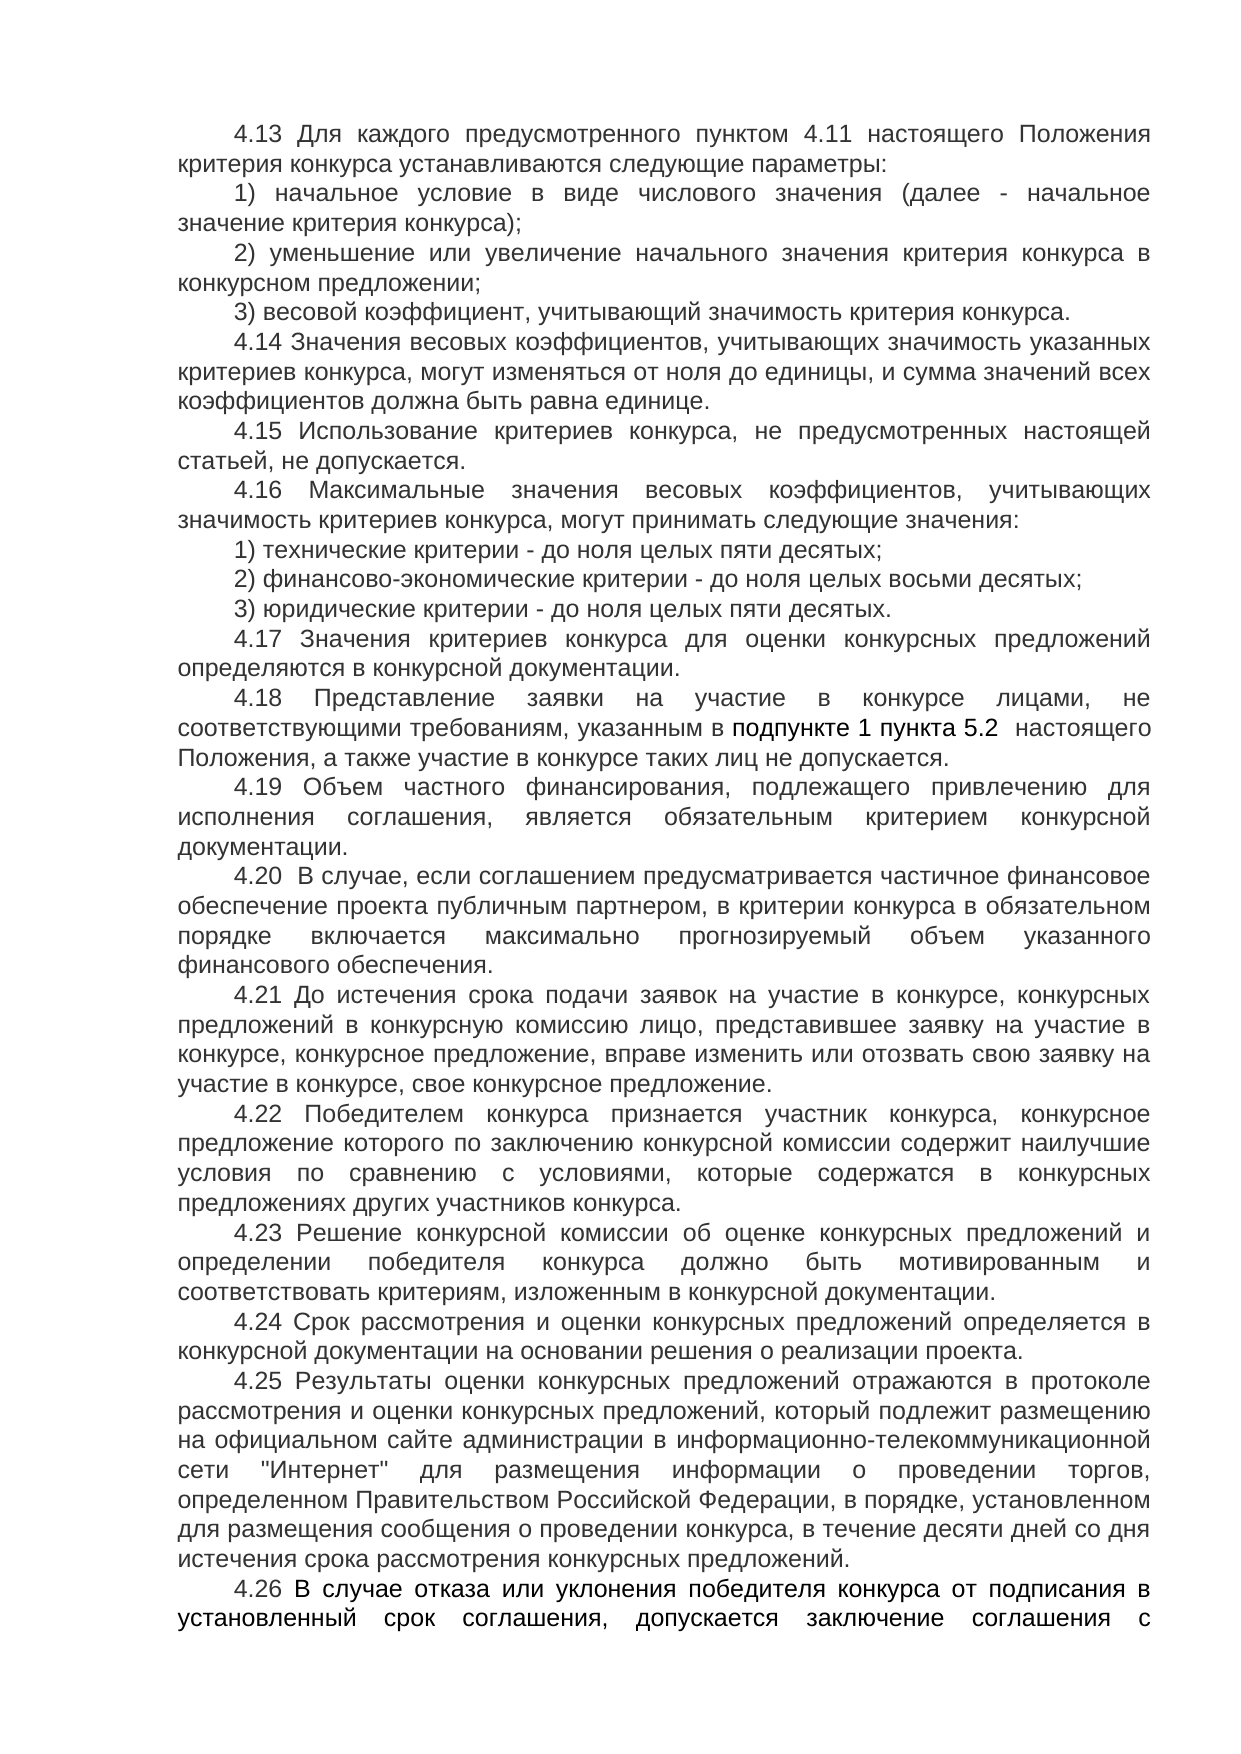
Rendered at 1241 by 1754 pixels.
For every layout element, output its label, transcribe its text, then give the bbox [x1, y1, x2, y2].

text 4.24 Срок рассмотрения и оценки конкурсных предложений определяется в конкурсной документации на основании решения о реализации проекта. [177, 1306, 1152, 1365]
text 4.22 Победителем конкурса признается участник конкурса, конкурсное предложение которого по заключению конкурсной комиссии содержит наилучшие условия по сравнению с условиями, которые содержатся в конкурсных предложениях других участников конкурса. [177, 1098, 1152, 1217]
text 4.19 Объем частного финансирования, подлежащего привлечению для исполнения соглашения, является обязательным критерием конкурсной документации. [177, 771, 1152, 860]
text 4.20 В случае, если соглашением предусматривается частичное финансовое обеспечение проекта публичным партнером, в критерии конкурса в обязательном порядке включается максимально прогнозируемый объем указанного финансового обеспечения. [177, 860, 1152, 979]
text 1) начальное условие в виде числового значения (далее - начальное значение критерия конкурса); [177, 177, 1152, 237]
text 4.14 Значения весовых коэффициентов, учитывающих значимость указанных критериев конкурса, могут изменяться от ноля до единицы, и сумма значений всех коэффициентов должна быть равна единице. [177, 326, 1152, 415]
text 4.21 До истечения срока подачи заявок на участие в конкурсе, конкурсных предложений в конкурсную комиссию лицо, представившее заявку на участие в конкурсе, конкурсное предложение, вправе изменить или отозвать свою заявку на участие в конкурсе, свое конкурсное предложение. [177, 979, 1152, 1098]
text 4.25 Результаты оценки конкурсных предложений отражаются в протоколе рассмотрения и оценки конкурсных предложений, который подлежит размещению на официальном сайте администрации в информационно-телекоммуникационной сети "Интернет" для размещения информации о проведении торгов, определенном Правительством Российской Федерации, в порядке, установленном для размещения сообщения о проведении конкурса, в течение десяти дней со дня истечения срока рассмотрения конкурсных предложений. [177, 1365, 1152, 1573]
text 2) уменьшение или увеличение начального значения критерия конкурса в конкурсном предложении; [177, 237, 1152, 296]
text 4.18 Представление заявки на участие в конкурсе лицами, не соответствующими требованиям, указанным в подпункте 1 пункта 5.2 настоящего Положения, а также участие в конкурсе таких лиц не допускается. [177, 682, 1152, 771]
text 4.15 Использование критериев конкурса, не предусмотренных настоящей статьей, не допускается. [177, 415, 1152, 474]
text 2) финансово-экономические критерии - до ноля целых восьми десятых; [177, 563, 1152, 593]
text 3) весовой коэффициент, учитывающий значимость критерия конкурса. [177, 296, 1152, 326]
text 4.17 Значения критериев конкурса для оценки конкурсных предложений определяются в конкурсной документации. [177, 623, 1152, 682]
text 4.23 Решение конкурсной комиссии об оценке конкурсных предложений и определении победителя конкурса должно быть мотивированным и соответствовать критериям, изложенным в конкурсной документации. [177, 1217, 1152, 1306]
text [177, 1573, 1152, 1632]
text 1) технические критерии - до ноля целых пяти десятых; [177, 534, 1152, 563]
text 4.13 Для каждого предусмотренного пунктом 4.11 настоящего Положения критерия конкурса устанавливаются следующие параметры: [177, 118, 1152, 177]
text 4.16 Максимальные значения весовых коэффициентов, учитывающих значимость критериев конкурса, могут принимать следующие значения: [177, 474, 1152, 534]
text 3) юридические критерии - до ноля целых пяти десятых. [177, 593, 1152, 623]
